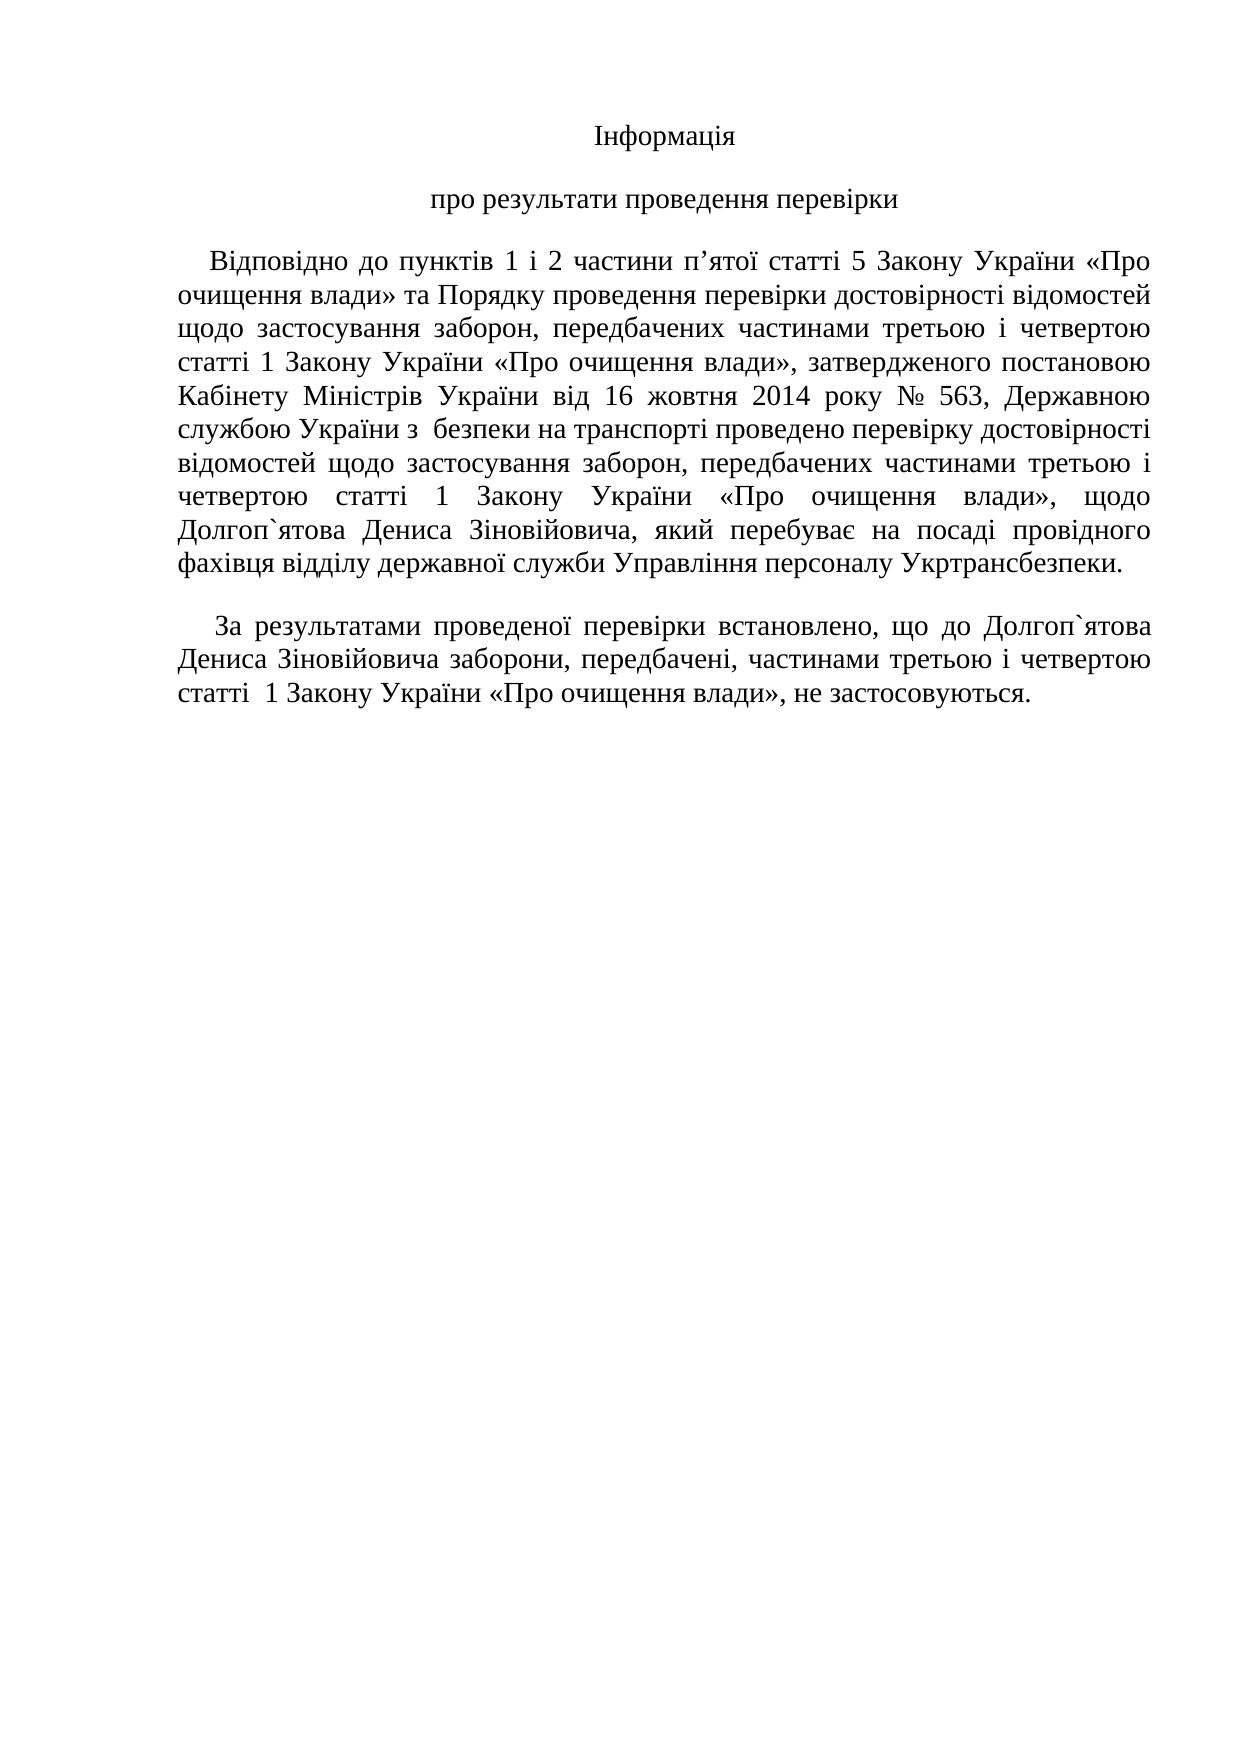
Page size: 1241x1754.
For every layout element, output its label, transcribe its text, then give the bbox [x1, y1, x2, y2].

text За результатами проведеної перевірки встановлено, що до Долгоп`ятова Дениса Зіновійовича заборони, передбачені, частинами третьою і четвертою статті 1 Закону України «Про очищення влади», не застосовуються. [177, 608, 1152, 709]
text Інформація [177, 118, 1152, 152]
text про результати проведення перевірки [177, 181, 1152, 214]
text Відповідно до пунктів 1 і 2 частини п’ятої статті 5 Закону України «Про очищення влади» та Порядку проведення перевірки достовірності відомостей щодо застосування заборон, передбачених частинами третьою і четвертою статті 1 Закону України «Про очищення влади», затвердженого постановою Кабінету Міністрів України від 16 жовтня 2014 року № 563, Державною службою України з безпеки на транспорті проведено перевірку достовірності відомостей щодо застосування заборон, передбачених частинами третьою і четвертою статті 1 Закону України «Про очищення влади», щодо Долгоп`ятова Дениса Зіновійовича, який перебуває на посаді провідного фахівця відділу державної служби Управління персоналу Укртрансбезпеки. [177, 243, 1152, 579]
